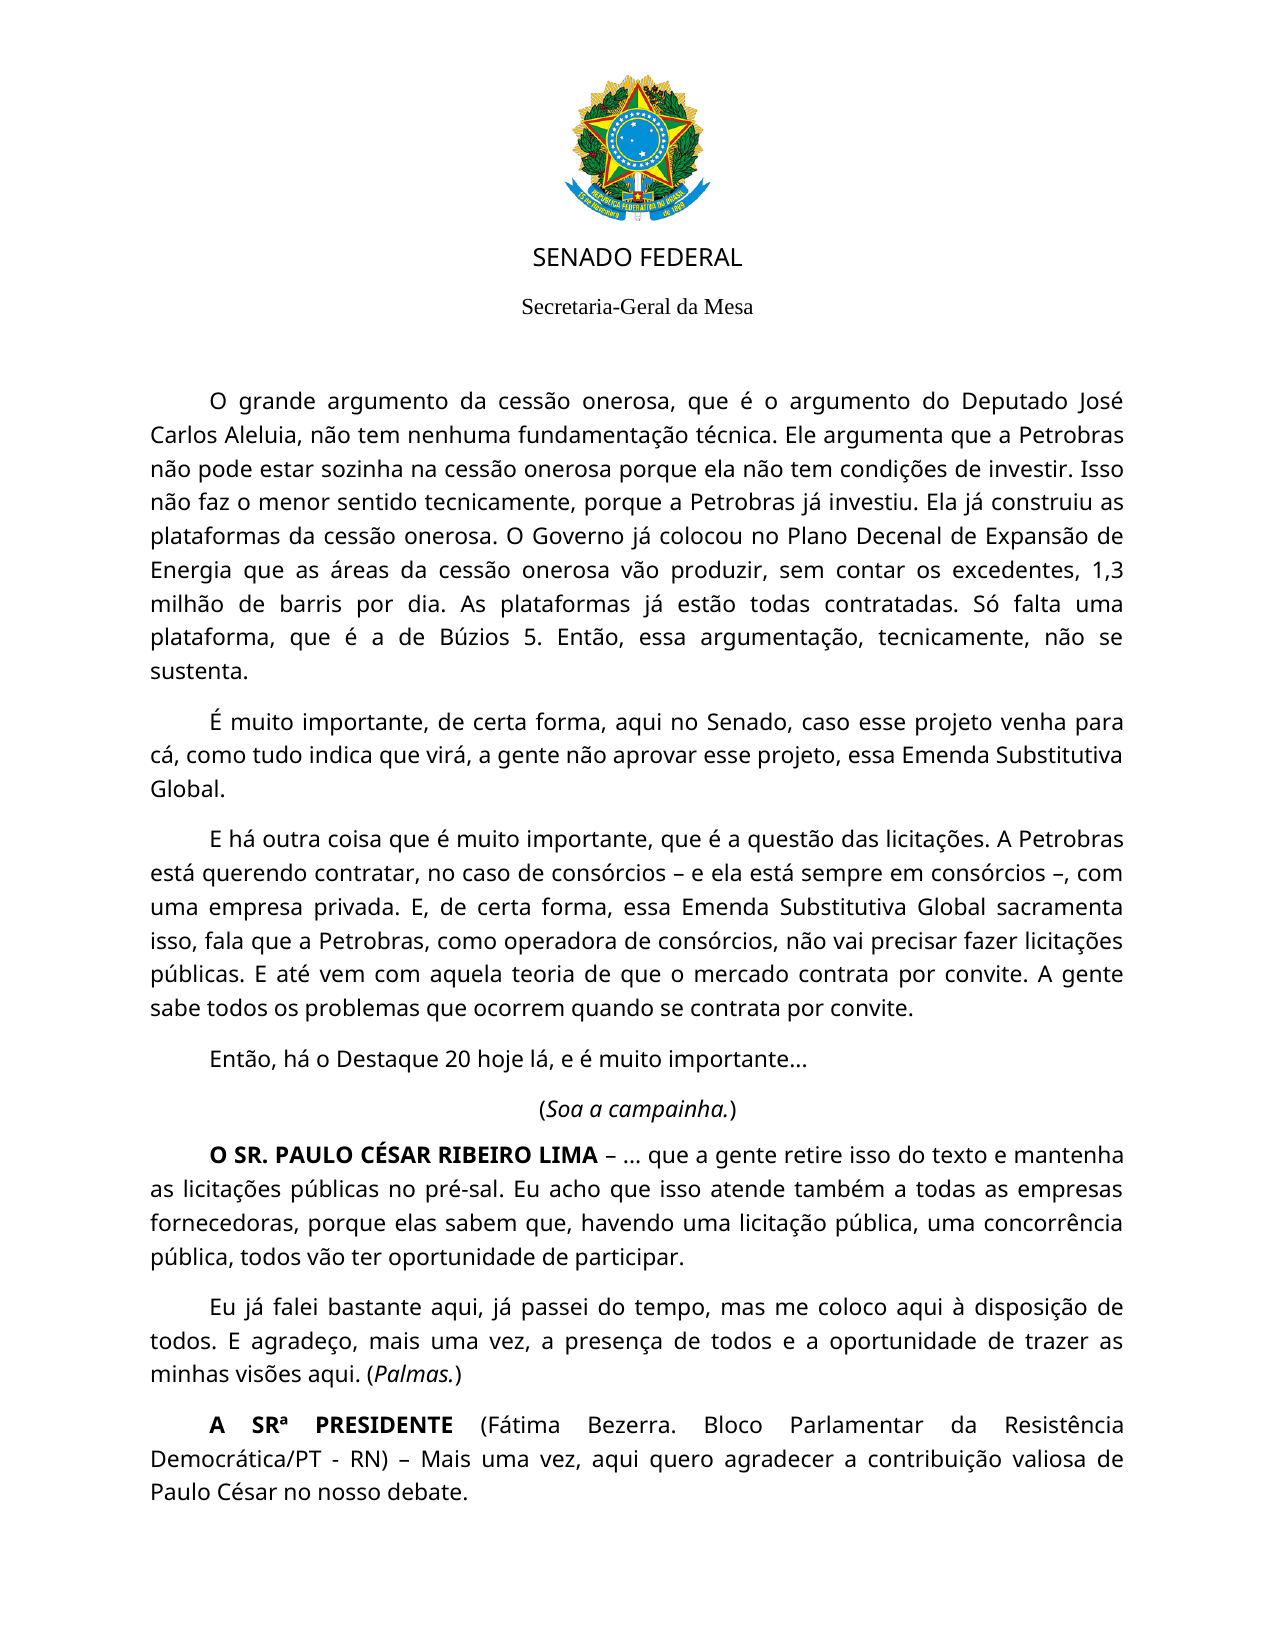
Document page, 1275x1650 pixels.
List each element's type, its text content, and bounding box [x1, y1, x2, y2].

text A SRª PRESIDENTE (Fátima Bezerra. Bloco Parlamentar da Resistência Democrática/PT - RN) – Mais uma vez, aqui quero agradecer a contribuição valiosa de Paulo César no nosso debate. [150, 1409, 1125, 1507]
text Então, há o Destaque 20 hoje lá, e é muito importante... [150, 1042, 1125, 1074]
text É muito importante, de certa forma, aqui no Senado, caso esse projeto venha para cá, como tudo indica que virá, a gente não aprovar esse projeto, essa Emenda Substitutiva Global. [150, 705, 1125, 804]
text O SR. PAULO CÉSAR RIBEIRO LIMA – ... que a gente retire isso do texto e mantenha as licitações públicas no pré-sal. Eu acho que isso atende também a todas as empresas fornecedoras, porque elas sabem que, havendo uma licitação pública, uma concorrência pública, todos vão ter oportunidade de participar. [150, 1139, 1125, 1272]
text (Soa a campainha.) [150, 1093, 1125, 1124]
text E há outra coisa que é muito importante, que é a questão das licitações. A Petrobras está querendo contratar, no caso de consórcios – e ela está sempre em consórcios –, com uma empresa privada. E, de certa forma, essa Emenda Substitutiva Global sacramenta isso, fala que a Petrobras, como operadora de consórcios, não vai precisar fazer licitações públicas. E até vem com aquela teoria de que o mercado contrata por convite. A gente sabe todos os problemas que ocorrem quando se contrata por convite. [150, 823, 1125, 1023]
picture [564, 75, 711, 221]
text Eu já falei bastante aqui, já passei do tempo, mas me coloco aqui à disposição de todos. E agradeço, mais uma vez, a presença de todos e a oportunidade de trazer as minhas visões aqui. (Palmas.) [150, 1291, 1125, 1389]
text O grande argumento da cessão onerosa, que é o argumento do Deputado José Carlos Aleluia, não tem nenhuma fundamentação técnica. Ele argumenta que a Petrobras não pode estar sozinha na cessão onerosa porque ela não tem condições de investir. Isso não faz o menor sentido tecnicamente, porque a Petrobras já investiu. Ela já construiu as plataformas da cessão onerosa. O Governo já colocou no Plano Decenal de Expansão de Energia que as áreas da cessão onerosa vão produzir, sem contar os excedentes, 1,3 milhão de barris por dia. As plataformas já estão todas contratadas. Só falta uma plataforma, que é a de Búzios 5. Então, essa argumentação, tecnicamente, não se sustenta. [150, 385, 1125, 686]
